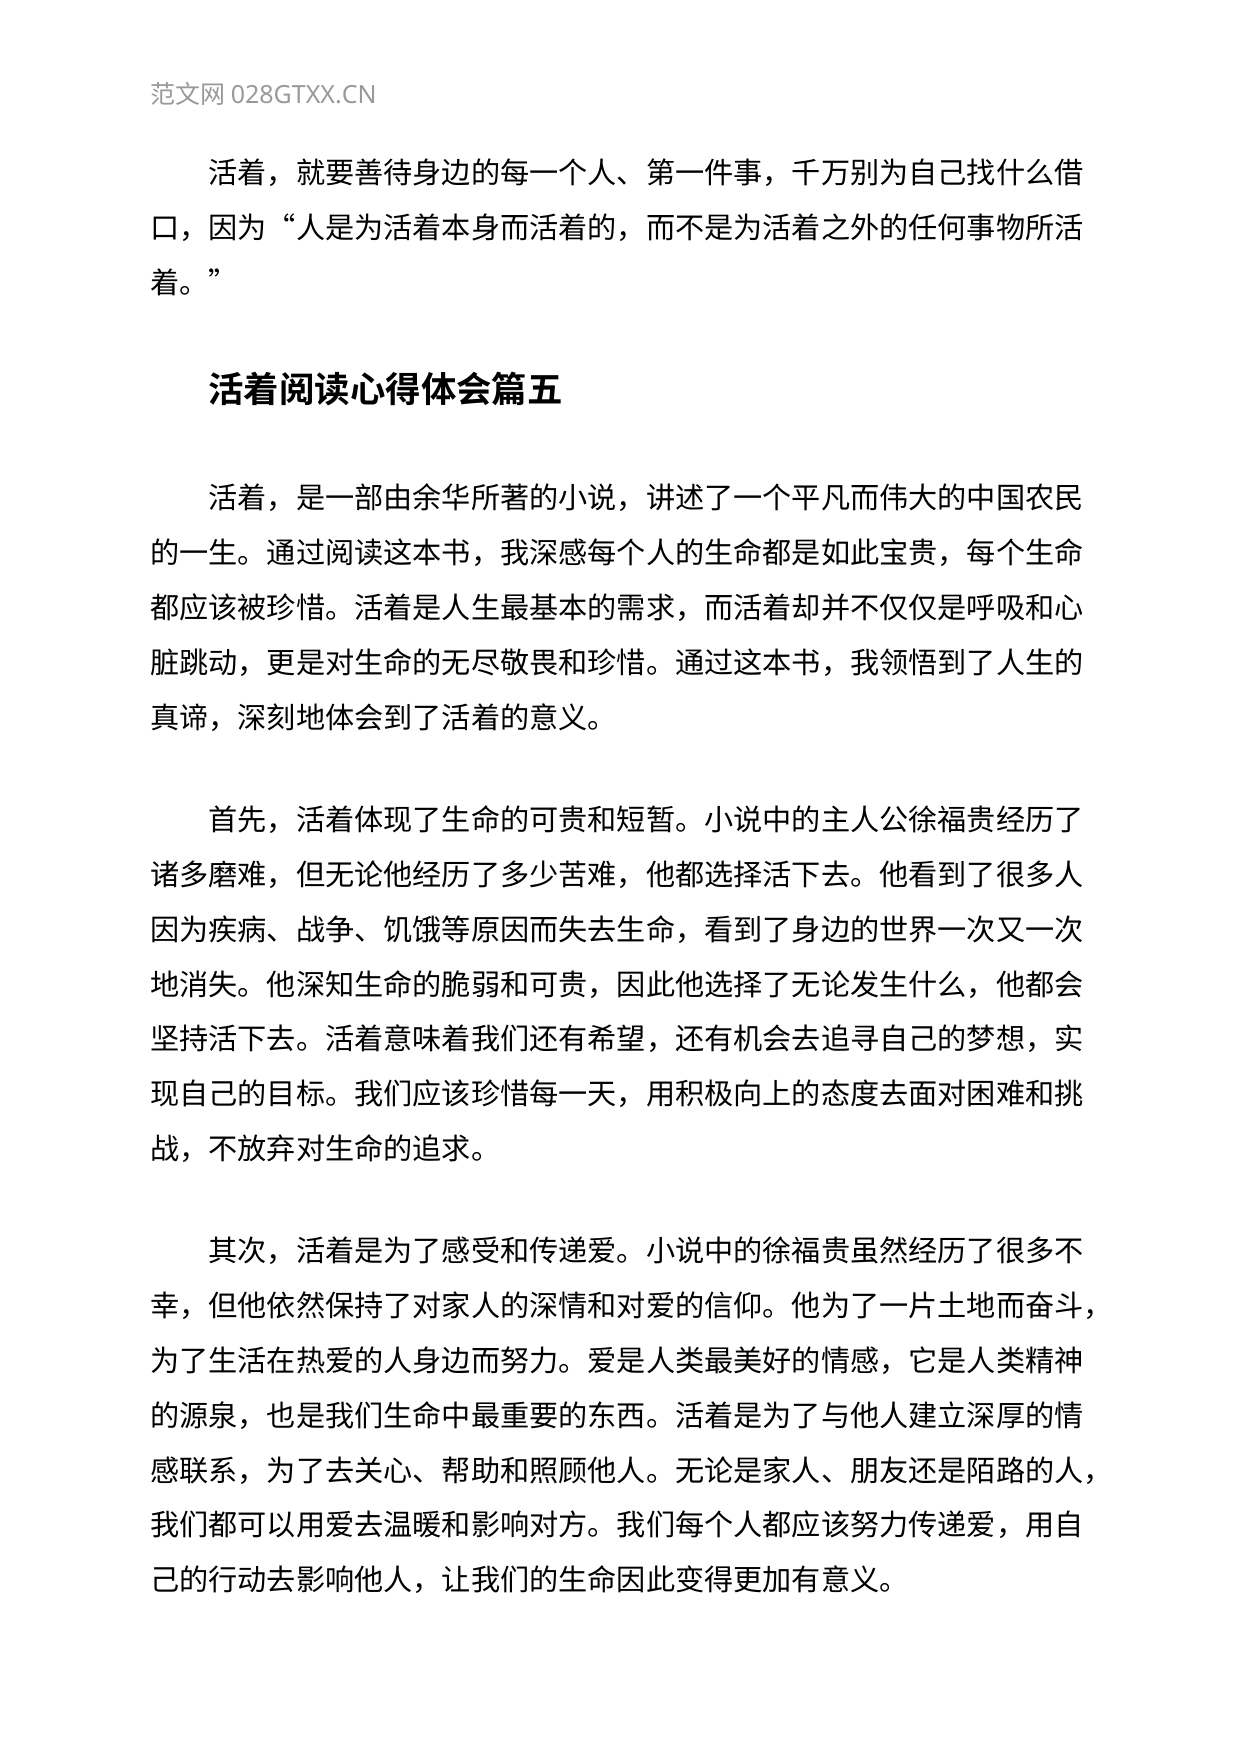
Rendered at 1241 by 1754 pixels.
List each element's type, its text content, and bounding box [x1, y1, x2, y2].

text 活着阅读心得体会篇五 [150, 362, 1090, 413]
text 其次，活着是为了感受和传递爱。小说中的徐福贵虽然经历了很多不幸，但他依然保持了对家人的深情和对爱的信仰。他为了一片土地而奋斗，为了生活在热爱的人身边而努力。爱是人类最美好的情感，它是人类精神的源泉，也是我们生命中最重要的东西。活着是为了与他人建立深厚的情感联系，为了去关心、帮助和照顾他人。无论是家人、朋友还是陌路的人，我们都可以用爱去温暖和影响对方。我们每个人都应该努力传递爱，用自己的行动去影响他人，让我们的生命因此变得更加有意义。 [150, 1227, 1090, 1599]
text 活着，是一部由余华所著的小说，讲述了一个平凡而伟大的中国农民的一生。通过阅读这本书，我深感每个人的生命都是如此宝贵，每个生命都应该被珍惜。活着是人生最基本的需求，而活着却并不仅仅是呼吸和心脏跳动，更是对生命的无尽敬畏和珍惜。通过这本书，我领悟到了人生的真谛，深刻地体会到了活着的意义。 [150, 475, 1090, 737]
text 活着，就要善待身边的每一个人、第一件事，千万别为自己找什么借口，因为“人是为活着本身而活着的，而不是为活着之外的任何事物所活着。” [150, 150, 1090, 302]
text 首先，活着体现了生命的可贵和短暂。小说中的主人公徐福贵经历了诸多磨难，但无论他经历了多少苦难，他都选择活下去。他看到了很多人因为疾病、战争、饥饿等原因而失去生命，看到了身边的世界一次又一次地消失。他深知生命的脆弱和可贵，因此他选择了无论发生什么，他都会坚持活下去。活着意味着我们还有希望，还有机会去追寻自己的梦想，实现自己的目标。我们应该珍惜每一天，用积极向上的态度去面对困难和挑战，不放弃对生命的追求。 [150, 796, 1090, 1168]
